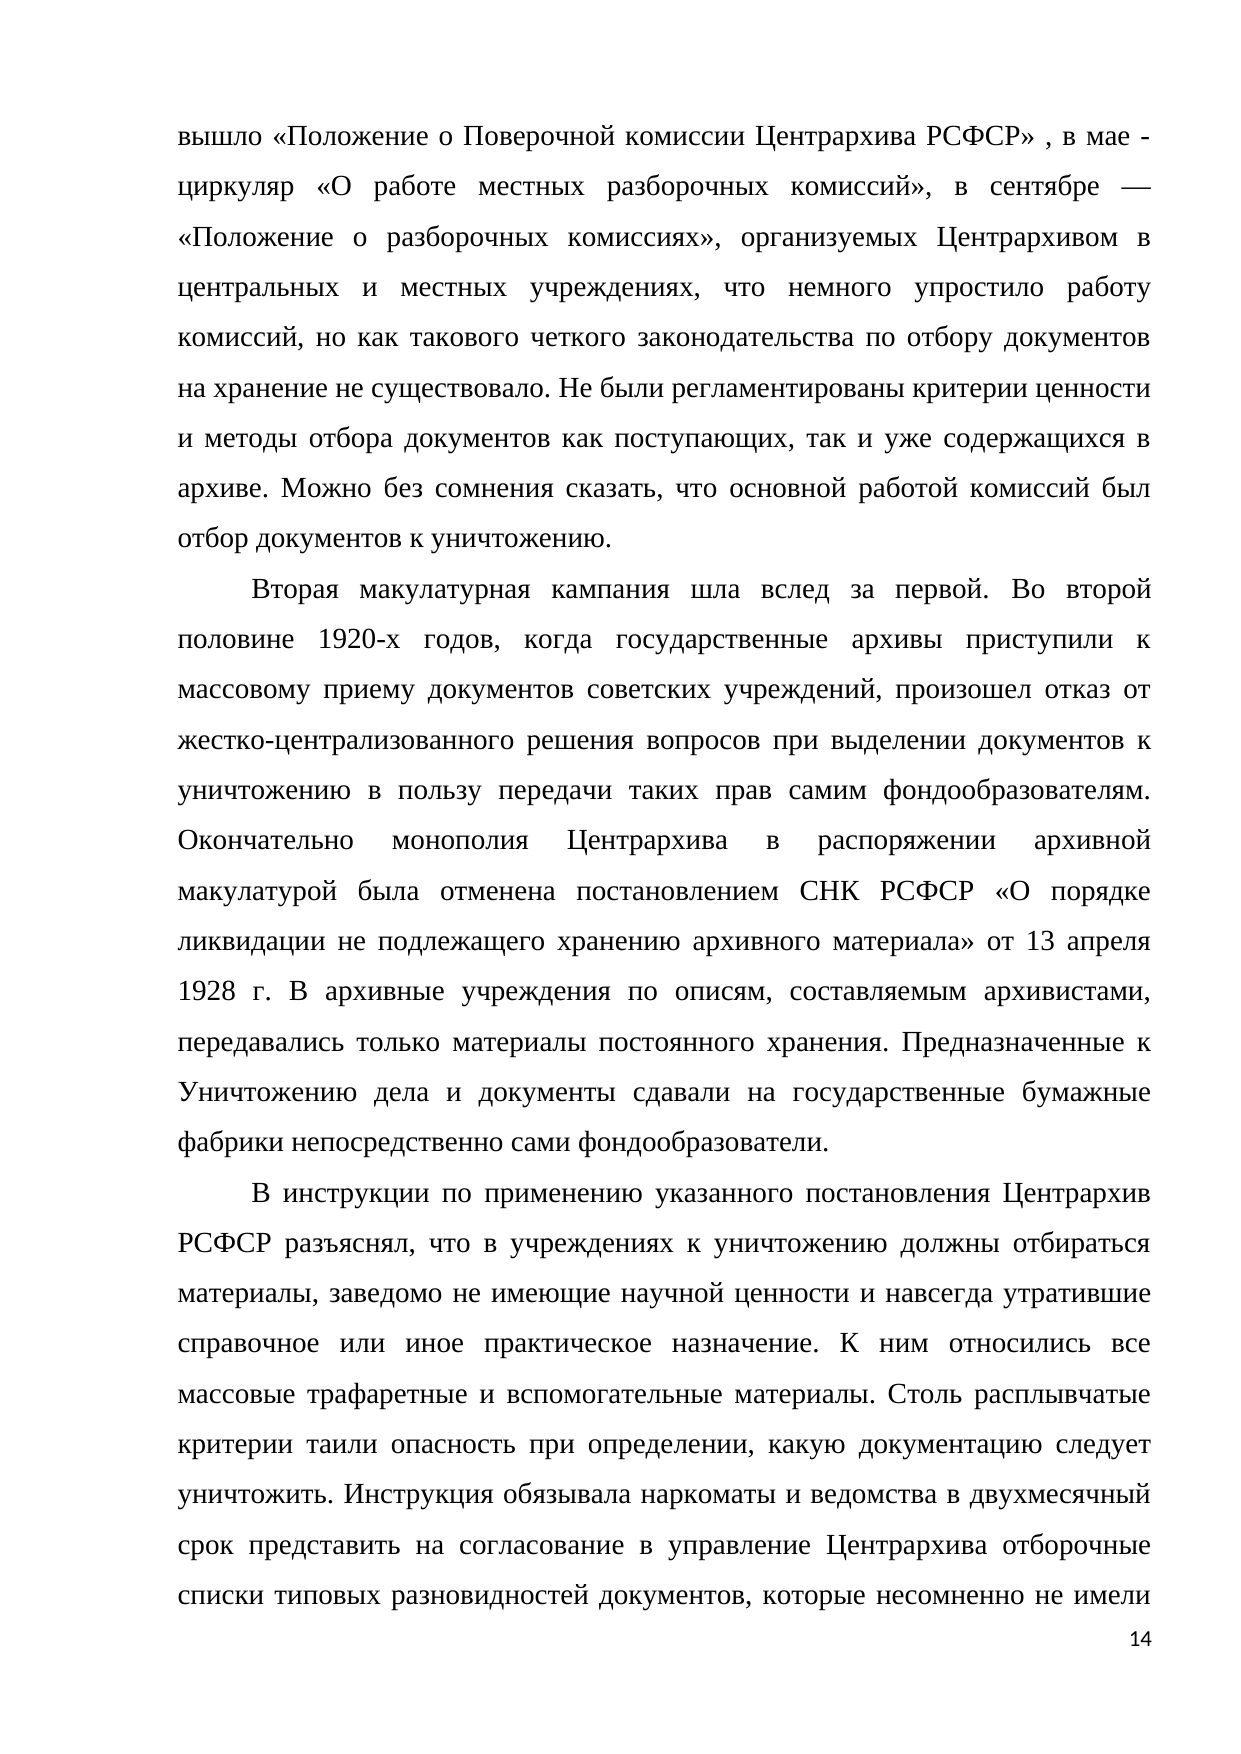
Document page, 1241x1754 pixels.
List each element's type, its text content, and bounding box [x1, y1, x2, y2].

text Вторая макулатурная кампания шла вслед за первой. Во второй половине 1920-х годов, когда государственные архивы приступили к массовому приему документов советских учреждений, произошел отказ от жестко-централизованного решения вопросов при выделении документов к уничтожению в пользу передачи таких прав самим фондообразователям. Окончательно монополия Центрархива в распоряжении архивной макулатурой была отменена постановлением СНК РСФСР «О порядке ликвидации не подлежащего хранению архивного материала» от 13 апреля 1928 г. В архивные учреждения по описям, составляемым архивистами, передавались только материалы постоянного хранения. Предназначенные к Уничтожению дела и документы сдавали на государственные бумажные фабрики непосредственно сами фондообразователи. [177, 571, 1152, 1158]
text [177, 1175, 1152, 1611]
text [177, 118, 1152, 554]
